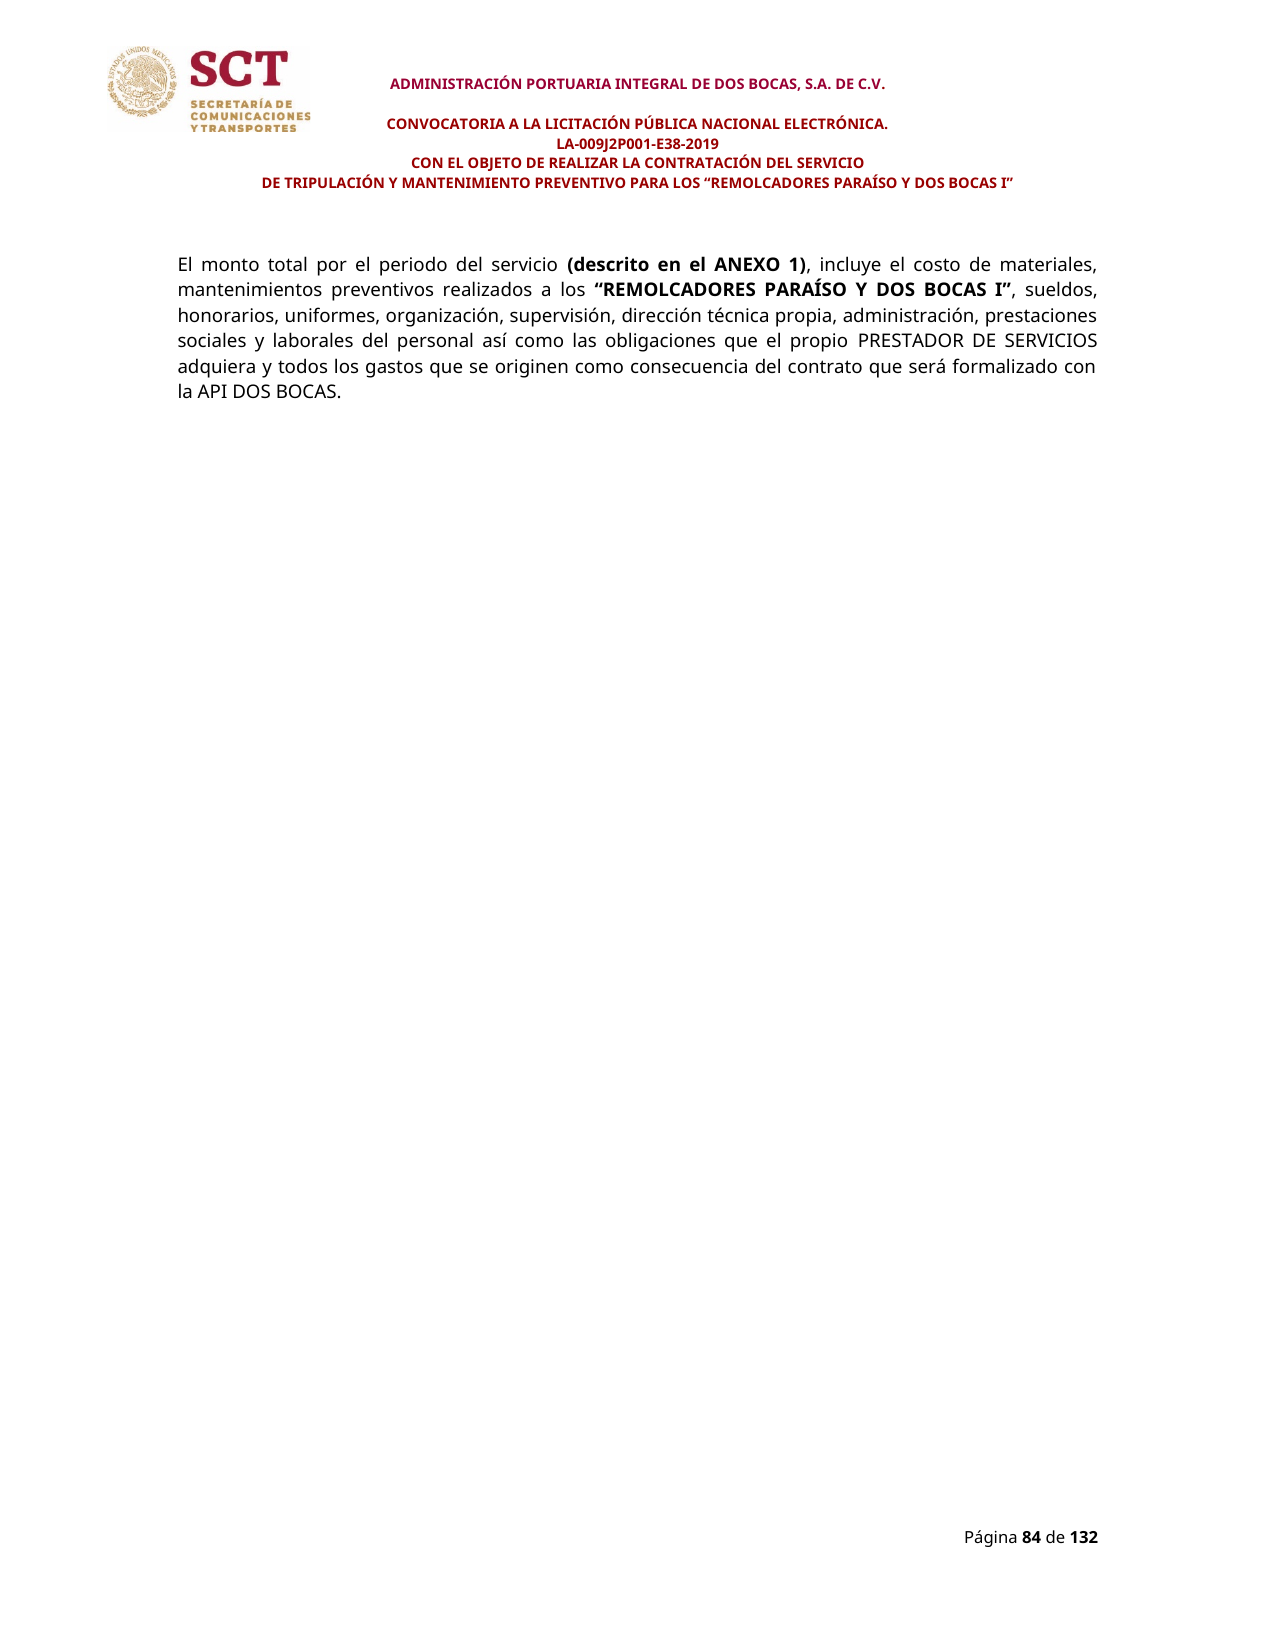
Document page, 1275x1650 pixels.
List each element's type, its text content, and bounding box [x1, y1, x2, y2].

picture [107, 46, 311, 132]
text El monto total por el periodo del servicio (descrito en el ANEXO 1), incluye el costo de materiales, mantenimientos preventivos realizados a los “REMOLCADORES PARAÍSO Y DOS BOCAS I”, sueldos, honorarios, uniformes, organización, supervisión, dirección técnica propia, administración, prestaciones sociales y laborales del personal así como las obligaciones que el propio PRESTADOR DE SERVICIOS adquiera y todos los gastos que se originen como consecuencia del contrato que será formalizado con la API DOS BOCAS. [177, 251, 1098, 404]
